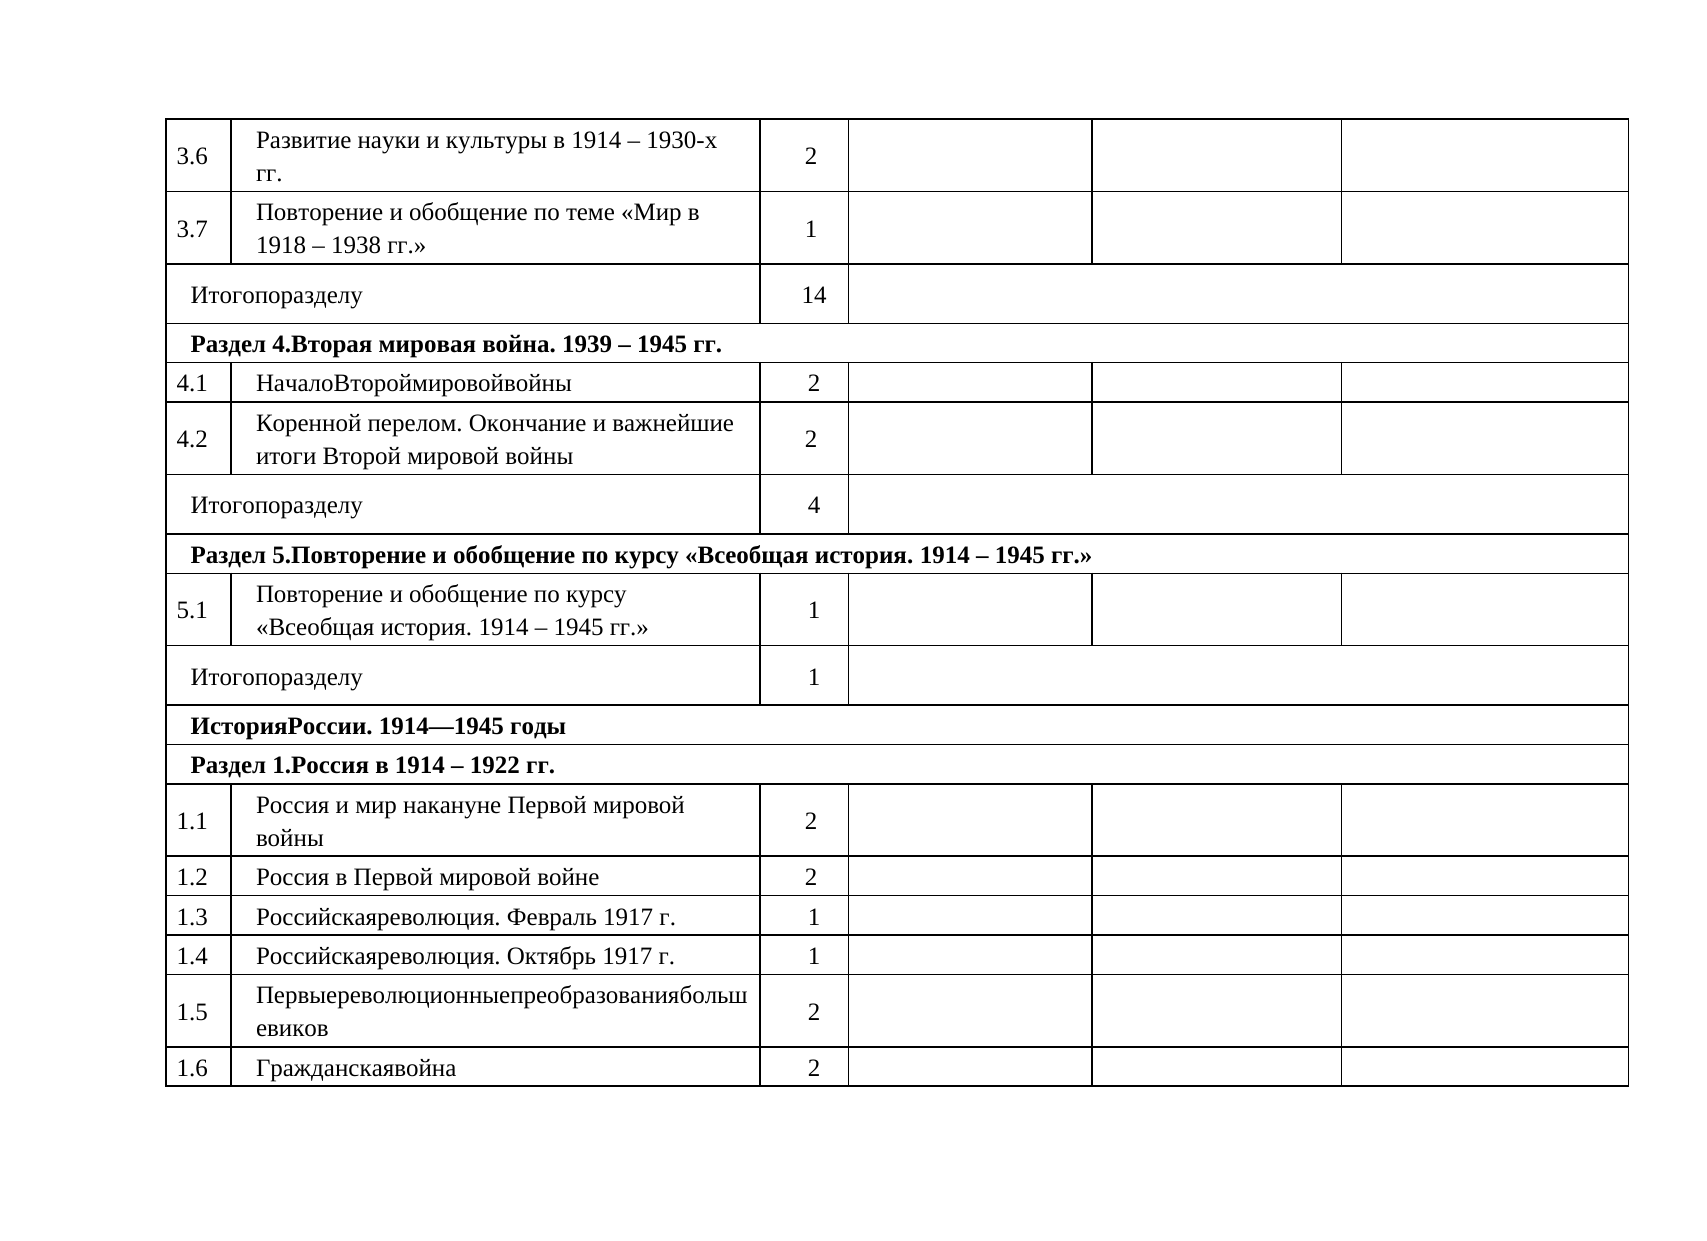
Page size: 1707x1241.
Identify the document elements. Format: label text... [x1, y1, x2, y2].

table_cell 1.6 [167, 1048, 230, 1085]
table_cell Раздел 5.Повторение и обобщение по курсу «Всеобщая история. 1914 – 1945 гг.» [167, 535, 1628, 572]
table_cell [1093, 975, 1341, 1046]
table_cell Развитие науки и культуры в 1914 – 1930-х гг. [232, 120, 759, 191]
table_cell [849, 574, 1091, 645]
table_cell ИсторияРоссии. 1914—1945 годы [167, 706, 1628, 744]
table_cell 1.5 [167, 975, 230, 1046]
table_cell 3.6 [167, 120, 230, 191]
table_cell [1342, 975, 1628, 1046]
table_cell Россия в Первой мировой войне [232, 857, 759, 895]
table_cell [1093, 192, 1341, 263]
table_cell [849, 475, 1628, 533]
table_cell [849, 192, 1091, 263]
table_cell Российскаяреволюция. Февраль 1917 г. [232, 896, 759, 934]
table_cell 2 [761, 363, 848, 401]
table_cell [1093, 785, 1341, 855]
table_cell 2 [761, 975, 848, 1046]
table_cell [849, 403, 1091, 473]
table_cell [1093, 936, 1341, 973]
table_cell 2 [761, 1048, 848, 1085]
table_cell 1 [761, 936, 848, 973]
table_cell [1342, 363, 1628, 401]
table_cell 2 [761, 403, 848, 473]
table_cell [1093, 120, 1341, 191]
table_cell 3.7 [167, 192, 230, 263]
table_cell Гражданскаявойна [232, 1048, 759, 1085]
table_cell 2 [761, 857, 848, 895]
table_cell [1342, 857, 1628, 895]
table_cell [1093, 857, 1341, 895]
table_cell Российскаяреволюция. Октябрь 1917 г. [232, 936, 759, 973]
table_cell 1.3 [167, 896, 230, 934]
table_cell 2 [761, 120, 848, 191]
table_cell 1 [761, 574, 848, 645]
table_cell 1.1 [167, 785, 230, 855]
table_cell [849, 857, 1091, 895]
table_cell Первыереволюционныепреобразованиябольшевиков [232, 975, 759, 1046]
table_cell Итогопоразделу [167, 265, 759, 322]
table_cell [849, 936, 1091, 973]
table_cell НачалоВтороймировойвойны [232, 363, 759, 401]
table_cell [1342, 403, 1628, 473]
table_cell 4.2 [167, 403, 230, 473]
table_cell 4 [761, 475, 848, 533]
table_cell Раздел 4.Вторая мировая война. 1939 – 1945 гг. [167, 324, 1628, 362]
table_cell 1 [761, 192, 848, 263]
table_cell Россия и мир накануне Первой мировой войны [232, 785, 759, 855]
table_cell Повторение и обобщение по курсу «Всеобщая история. 1914 – 1945 гг.» [232, 574, 759, 645]
table_cell 1.2 [167, 857, 230, 895]
table_cell [1342, 936, 1628, 973]
table_cell Раздел 1.Россия в 1914 – 1922 гг. [167, 745, 1628, 783]
table_cell [1342, 785, 1628, 855]
table_cell [849, 120, 1091, 191]
table_cell [1342, 120, 1628, 191]
table_cell [849, 1048, 1091, 1085]
table_cell 14 [761, 265, 848, 322]
table_cell Коренной перелом. Окончание и важнейшие итоги Второй мировой войны [232, 403, 759, 473]
table_cell [1093, 403, 1341, 473]
table_cell Итогопоразделу [167, 646, 759, 704]
table_cell [1093, 1048, 1341, 1085]
table_cell 5.1 [167, 574, 230, 645]
table_cell Повторение и обобщение по теме «Мир в 1918 – 1938 гг.» [232, 192, 759, 263]
table_cell [1342, 1048, 1628, 1085]
table_cell [849, 265, 1628, 322]
table_cell 1 [761, 896, 848, 934]
table_cell [1342, 896, 1628, 934]
table_cell 1 [761, 646, 848, 704]
table_cell [849, 975, 1091, 1046]
table_cell [1342, 192, 1628, 263]
table_cell 4.1 [167, 363, 230, 401]
table_cell [849, 785, 1091, 855]
table_cell [1093, 896, 1341, 934]
table_cell [849, 646, 1628, 704]
table_cell 2 [761, 785, 848, 855]
table_cell [1342, 574, 1628, 645]
table_cell [849, 896, 1091, 934]
table_cell [1093, 363, 1341, 401]
table_cell 1.4 [167, 936, 230, 973]
table_cell Итогопоразделу [167, 475, 759, 533]
table_cell [1093, 574, 1341, 645]
table_cell [849, 363, 1091, 401]
